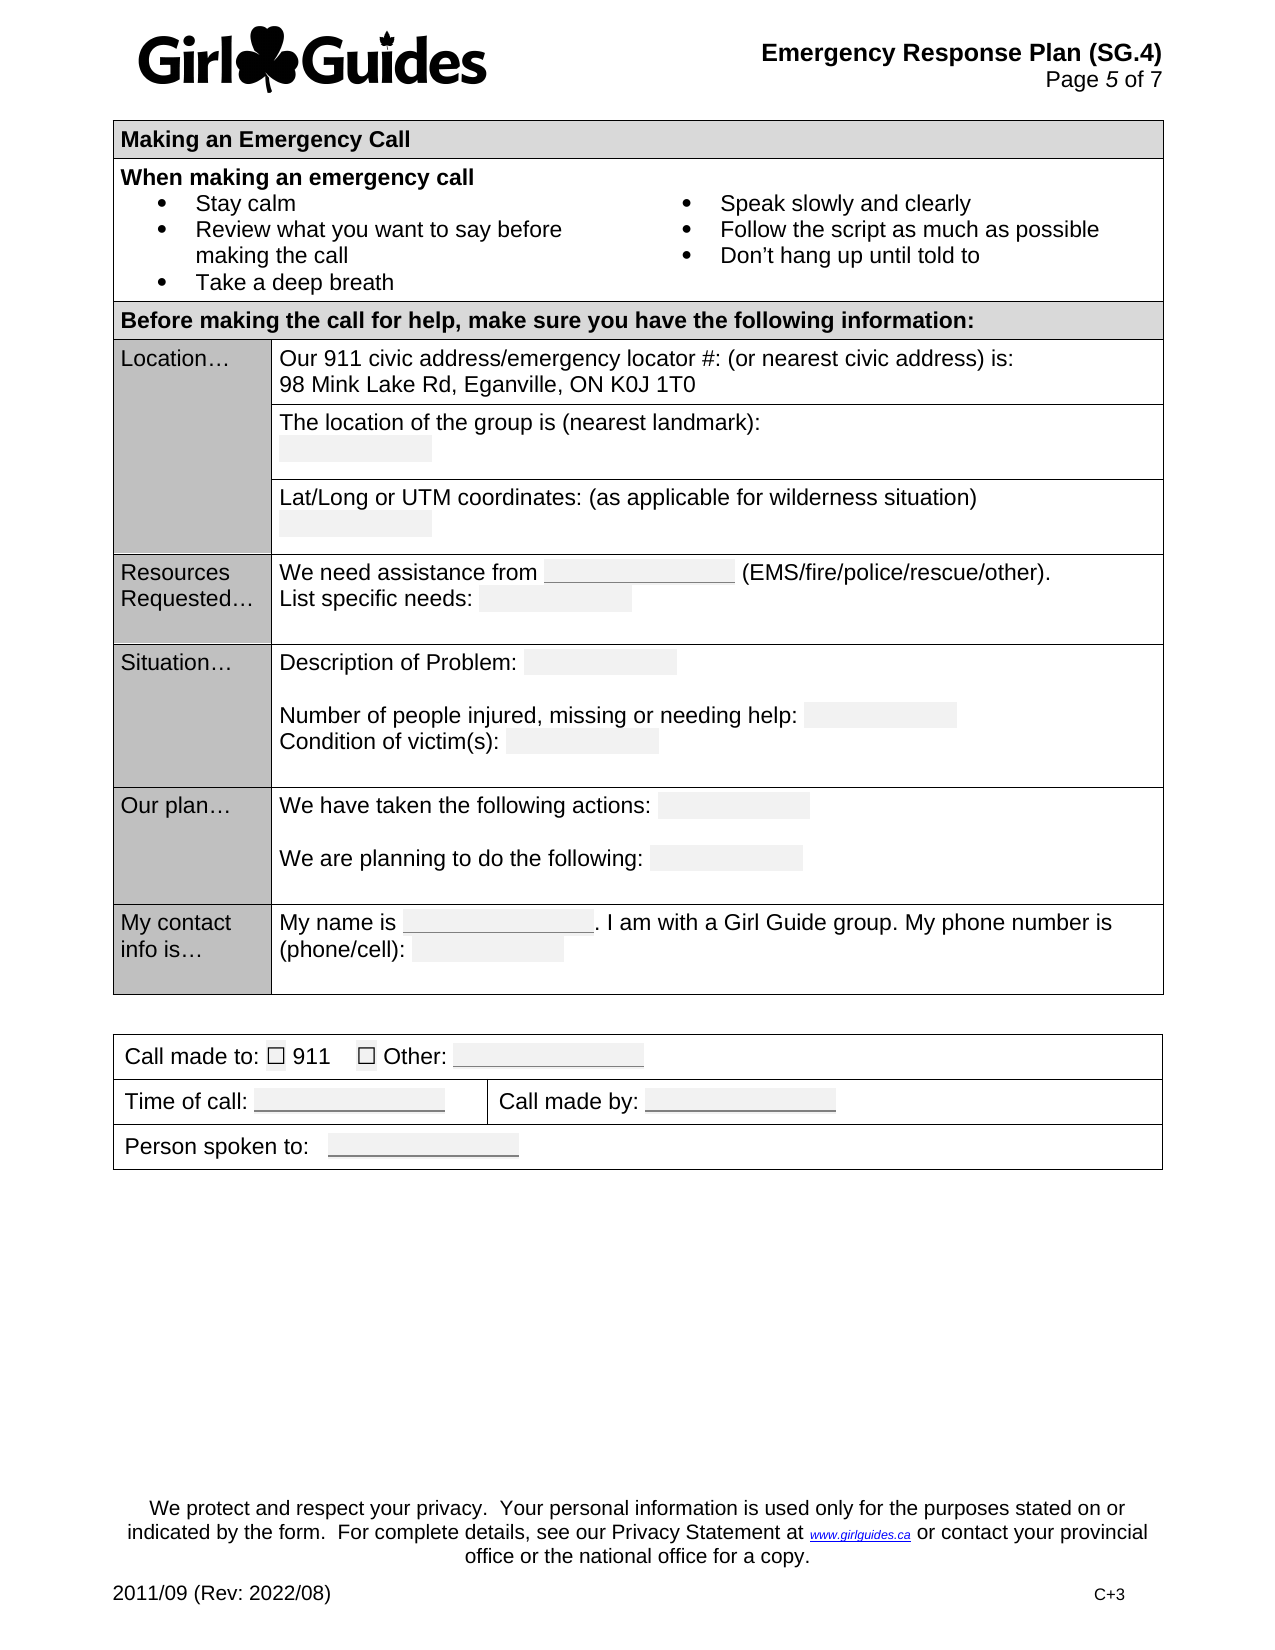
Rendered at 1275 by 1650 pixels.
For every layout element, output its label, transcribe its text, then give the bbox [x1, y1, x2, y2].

table_cell The location of the group is (nearest landmark): [272, 405, 1163, 478]
table_cell Situation… [114, 645, 271, 787]
table_cell Location… [114, 340, 271, 553]
table_cell My contact info is… [114, 905, 271, 994]
table_cell When making an emergency call Stay calm Review what you want to say before making the call Take a deep breath [114, 159, 638, 301]
table_cell Description of Problem: Number of people injured, missing or needing help: Condition of victim(s): [272, 645, 1163, 787]
picture [130, 18, 494, 97]
table_cell Time of call: [114, 1080, 487, 1124]
table_cell Speak slowly and clearly Follow the script as much as possible Don’t hang up until told to [638, 159, 1163, 301]
table_cell Lat/Long or UTM coordinates: (as applicable for wilderness situation) [272, 480, 1163, 553]
table_cell We have taken the following actions: We are planning to do the following: [272, 788, 1163, 904]
table_cell Person spoken to: [114, 1125, 1162, 1169]
table_cell My name is . I am with a Girl Guide group. My phone number is (phone/cell): [272, 905, 1163, 994]
table_header Making an Emergency Call [114, 121, 1163, 158]
table_cell Before making the call for help, make sure you have the following information: [114, 302, 1163, 339]
table_header Call made to: 911 Other: [114, 1035, 1162, 1079]
table_cell Our 911 civic address/emergency locator #: (or nearest civic address) is: [272, 340, 1163, 403]
table_cell Call made by: [488, 1080, 1162, 1124]
table_cell Resources Requested… [114, 555, 271, 643]
table_cell We need assistance from (EMS/fire/police/rescue/other). List specific needs: [272, 555, 1163, 643]
table_cell Our plan… [114, 788, 271, 904]
